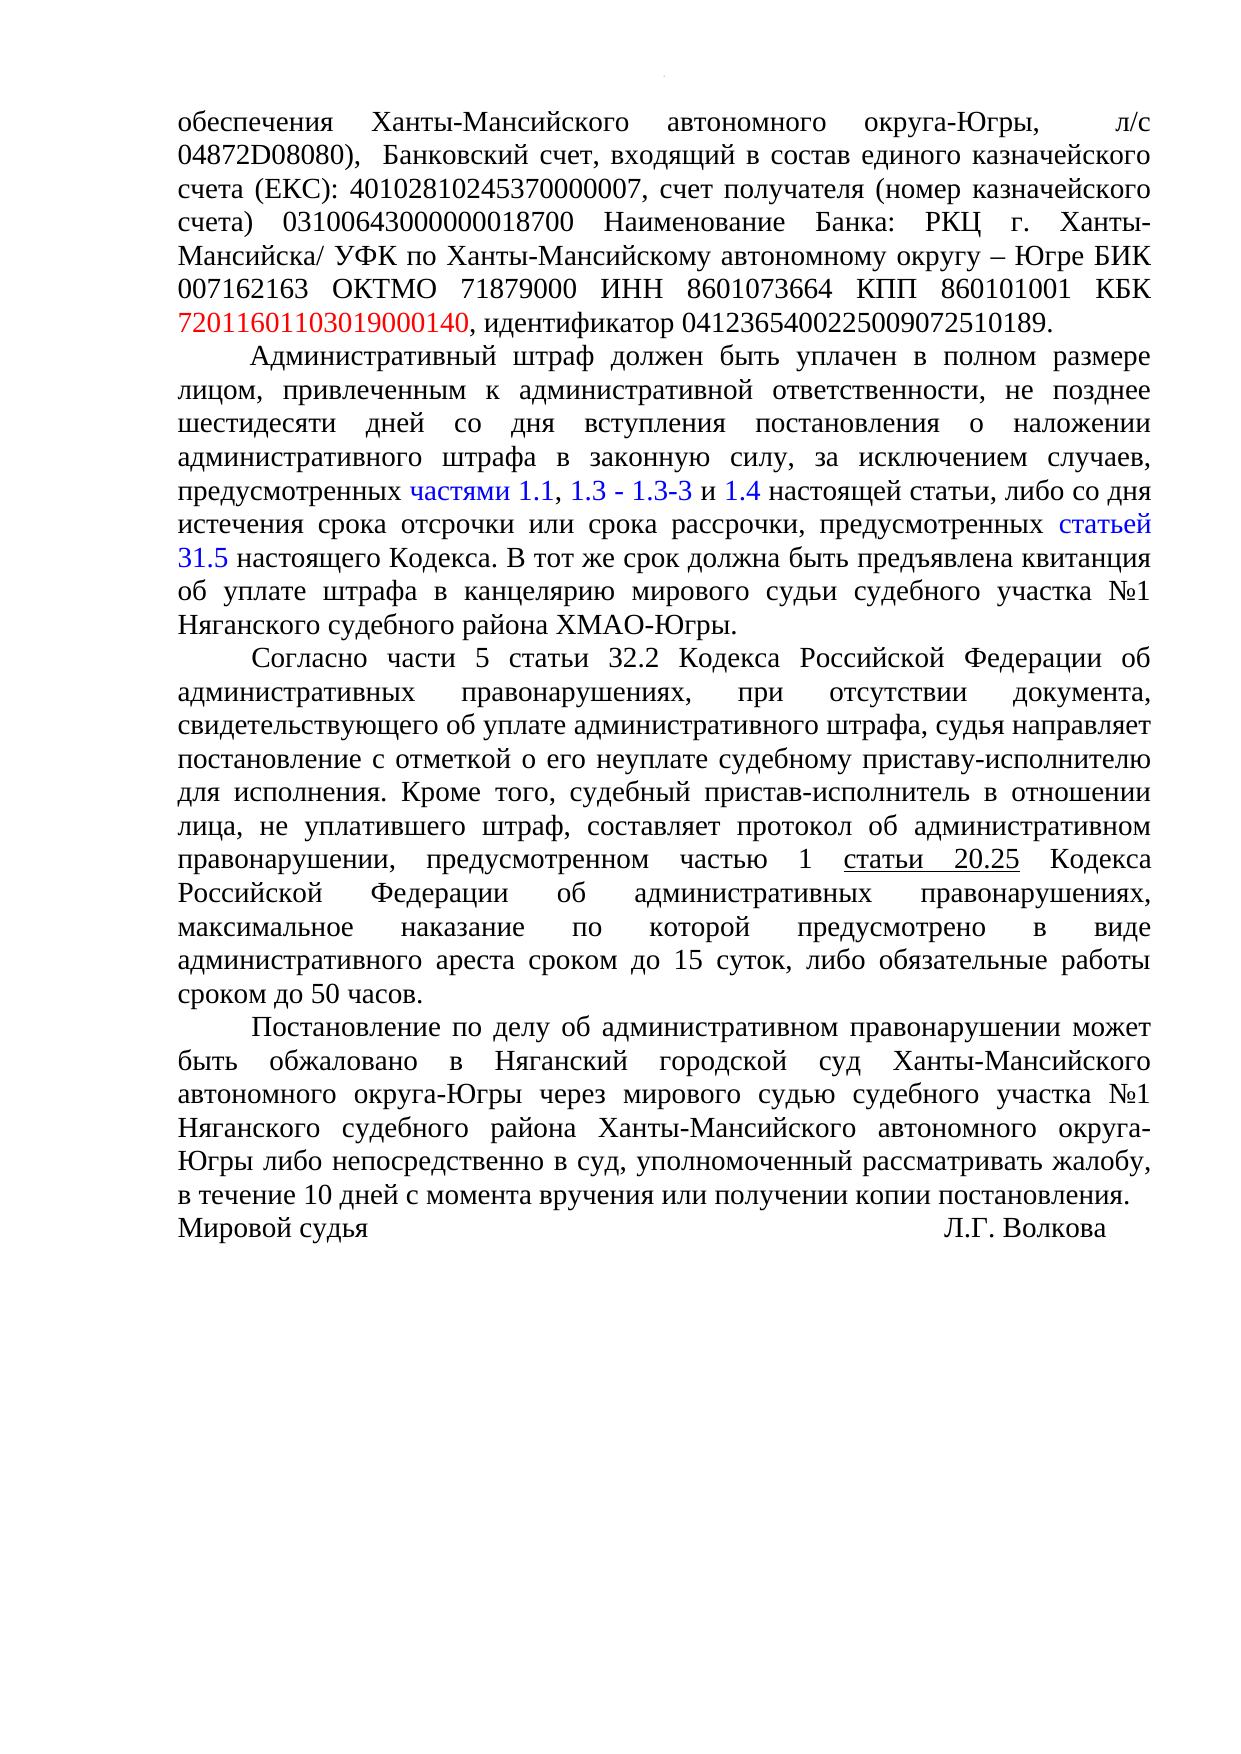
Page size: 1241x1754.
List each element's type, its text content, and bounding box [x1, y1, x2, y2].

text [177, 104, 1152, 338]
text Согласно части 5 статьи 32.2 Кодекса Российской Федерации об административных правонарушениях, при отсутствии документа, свидетельствующего об уплате административного штрафа, судья направляет постановление с отметкой о его неуплате судебному приставу-исполнителю для исполнения. Кроме того, судебный пристав-исполнитель в отношении лица, не уплатившего штраф, составляет протокол об административном правонарушении, предусмотренном частью 1 статьи 20.25 Кодекса Российской Федерации об административных правонарушениях, максимальное наказание по которой предусмотрено в виде административного ареста сроком до 15 суток, либо обязательные работы сроком до 50 часов. [177, 640, 1152, 1009]
text Мировой судья Л.Г. Волкова [177, 1211, 1152, 1244]
text Постановление по делу об административном правонарушении может быть обжаловано в Няганский городской суд Ханты-Мансийского автономного округа-Югры через мирового судью судебного участка №1 Няганского судебного района Ханты-Мансийского автономного округа-Югры либо непосредственно в суд, уполномоченный рассматривать жалобу, в течение 10 дней с момента вручения или получении копии постановления. [177, 1009, 1152, 1211]
text Административный штраф должен быть уплачен в полном размере лицом, привлеченным к административной ответственности, не позднее шестидесяти дней со дня вступления постановления о наложении административного штрафа в законную силу, за исключением случаев, предусмотренных частями 1.1, 1.3 - 1.3-3 и 1.4 настоящей статьи, либо со дня истечения срока отсрочки или срока рассрочки, предусмотренных статьей 31.5 настоящего Кодекса. В тот же срок должна быть предъявлена квитанция об уплате штрафа в канцелярию мирового судьи судебного участка №1 Няганского судебного района ХМАО-Югры. [177, 338, 1152, 640]
